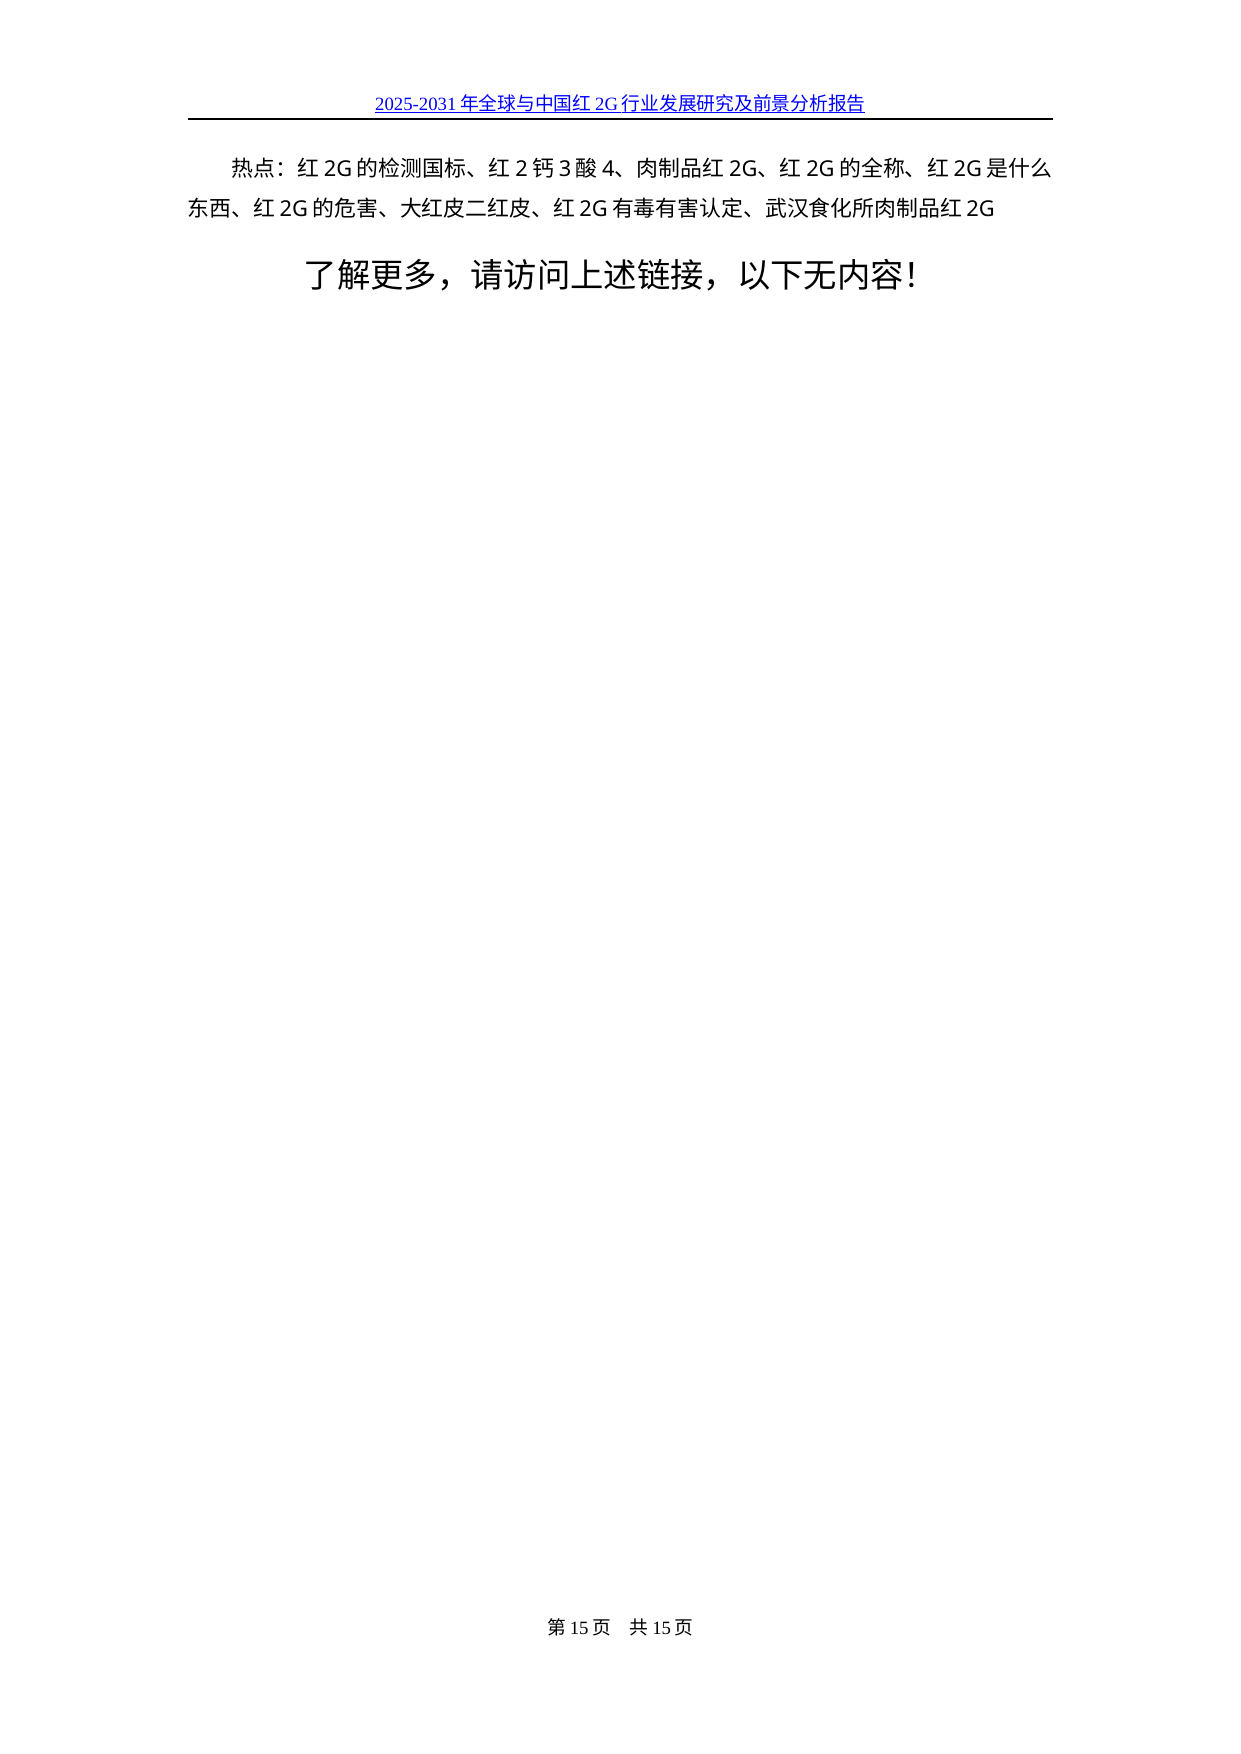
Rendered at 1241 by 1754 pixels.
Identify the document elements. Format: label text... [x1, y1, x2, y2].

title 了解更多，请访问上述链接，以下无内容！ [187, 241, 1053, 306]
text 热点：红2G的检测国标、红2钙3酸4、肉制品红2G、红2G的全称、红2G是什么东西、红2G的危害、大红皮二红皮、红2G有毒有害认定、武汉食化所肉制品红2G [187, 150, 1053, 223]
